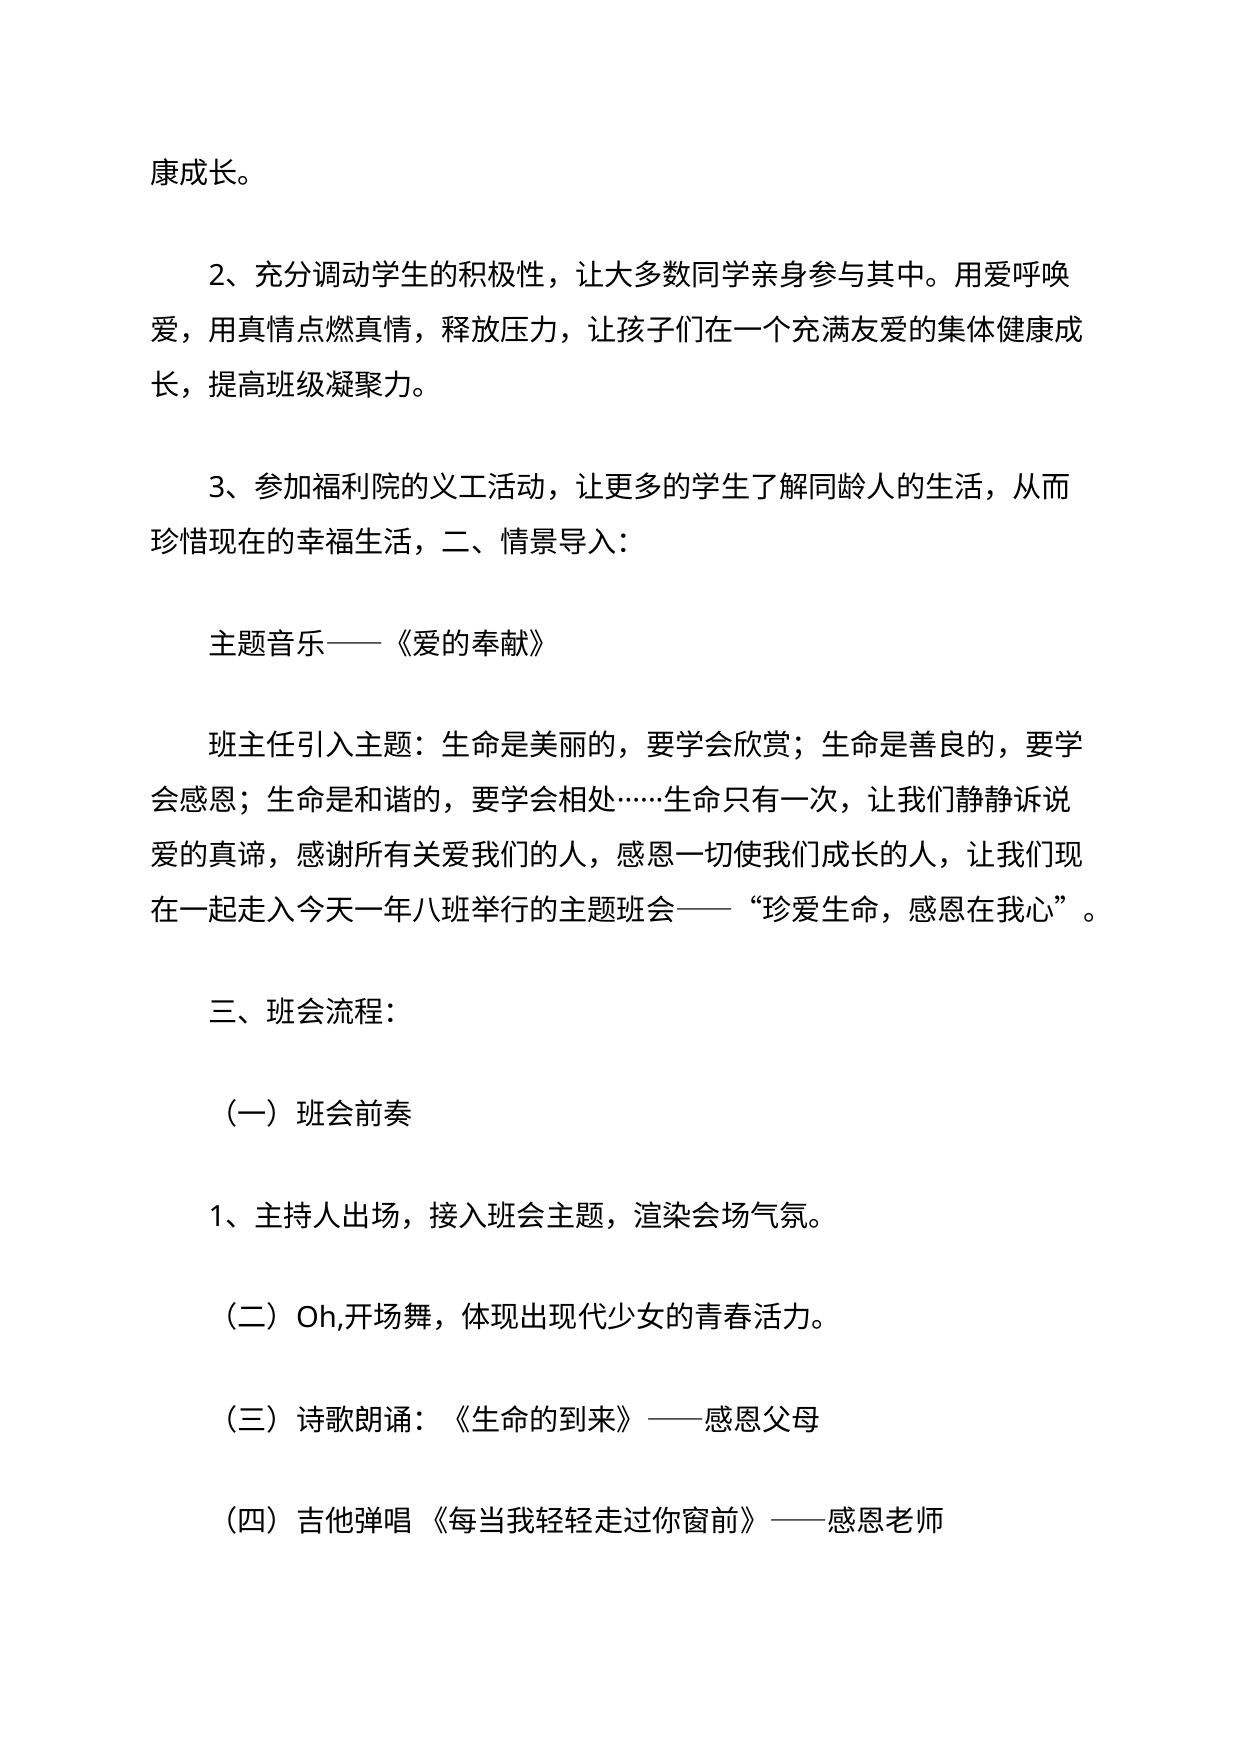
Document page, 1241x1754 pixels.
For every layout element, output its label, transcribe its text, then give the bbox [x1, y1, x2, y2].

text 2、充分调动学生的积极性，让大多数同学亲身参与其中。用爱呼唤爱，用真情点燃真情，释放压力，让孩子们在一个充满友爱的集体健康成长，提高班级凝聚力。 [150, 252, 1090, 404]
text （三）诗歌朗诵：《生命的到来》——感恩父母 [150, 1396, 1090, 1438]
text 主题音乐——《爱的奉献》 [150, 620, 1090, 662]
text 三、班会流程： [150, 988, 1090, 1031]
text （四）吉他弹唱 《每当我轻轻走过你窗前》——感恩老师 [150, 1498, 1090, 1540]
text （二）Oh,开场舞，体现出现代少女的青春活力。 [150, 1294, 1090, 1336]
text 1、主持人出场，接入班会主题，渲染会场气氛。 [150, 1192, 1090, 1234]
text 3、参加福利院的义工活动，让更多的学生了解同龄人的生活，从而珍惜现在的幸福生活，二、情景导入： [150, 463, 1090, 561]
text （一）班会前奏 [150, 1090, 1090, 1133]
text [150, 150, 1090, 192]
text 班主任引入主题：生命是美丽的，要学会欣赏；生命是善良的，要学会感恩；生命是和谐的，要学会相处······生命只有一次，让我们静静诉说爱的真谛，感谢所有关爱我们的人，感恩一切使我们成长的人，让我们现在一起走入今天一年八班举行的主题班会——“珍爱生命，感恩在我心”。 [150, 722, 1090, 929]
